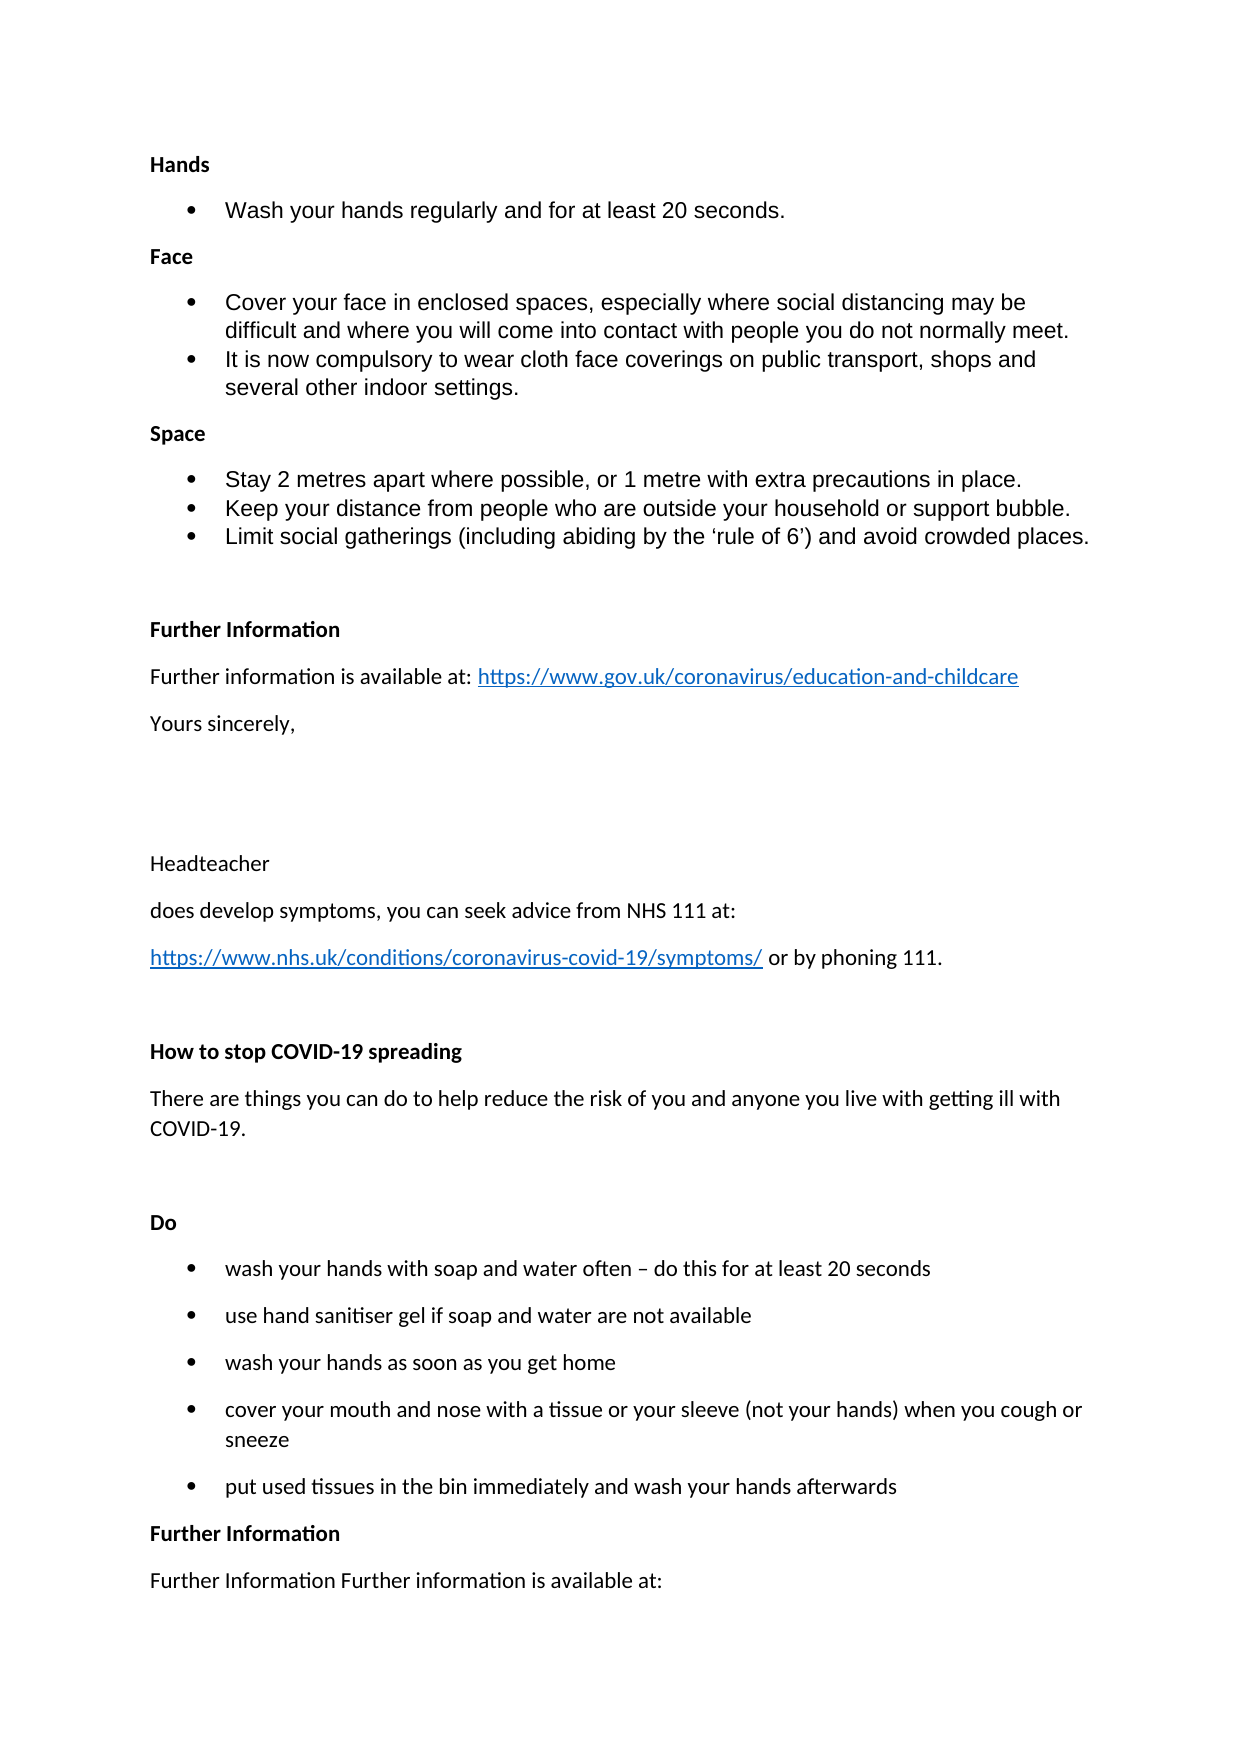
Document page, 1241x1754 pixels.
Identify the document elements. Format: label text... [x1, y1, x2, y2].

list Keep your distance from people who are outside your household or support bubble. [187, 494, 1090, 521]
text Yours sincerely, [150, 709, 1090, 737]
list Stay 2 metres apart where possible, or 1 metre with extra precautions in place. [187, 466, 1090, 492]
text Hands [150, 150, 1090, 178]
text Further Information Further information is available at: [150, 1566, 1090, 1594]
list wash your hands with soap and water often – do this for at least 20 seconds [187, 1254, 1090, 1283]
text Further Information [150, 615, 1090, 643]
list put used tissues in the bin immediately and wash your hands afterwards [187, 1472, 1090, 1500]
text Headteacher [150, 849, 1090, 877]
text How to stop COVID-19 spreading [150, 1037, 1090, 1065]
text Do [150, 1208, 1090, 1236]
list cover your mouth and nose with a tissue or your sleeve (not your hands) when you cough or sneeze [187, 1395, 1090, 1453]
list use hand sanitiser gel if soap and water are not available [187, 1301, 1090, 1329]
text Space [150, 419, 1090, 447]
text Further information is available at: https://www.gov.uk/coronavirus/education-and-childcare [150, 662, 1090, 690]
list Limit social gatherings (including abiding by the ‘rule of 6’) and avoid crowded places. [187, 523, 1090, 549]
text Further Information [150, 1519, 1090, 1547]
list Cover your face in enclosed spaces, especially where social distancing may be difficult and where you will come into contact with people you do not normally meet. [187, 289, 1090, 344]
list Wash your hands regularly and for at least 20 seconds. [187, 197, 1090, 223]
text https://www.nhs.uk/conditions/coronavirus-covid-19/symptoms/ or by phoning 111. [150, 943, 1090, 971]
text Face [150, 242, 1090, 270]
list wash your hands as soon as you get home [187, 1348, 1090, 1376]
list It is now compulsory to wear cloth face coverings on public transport, shops and several other indoor settings. [187, 346, 1090, 401]
text There are things you can do to help reduce the risk of you and anyone you live with getting ill with COVID-19. [150, 1084, 1090, 1142]
text does develop symptoms, you can seek advice from NHS 111 at: [150, 896, 1090, 924]
